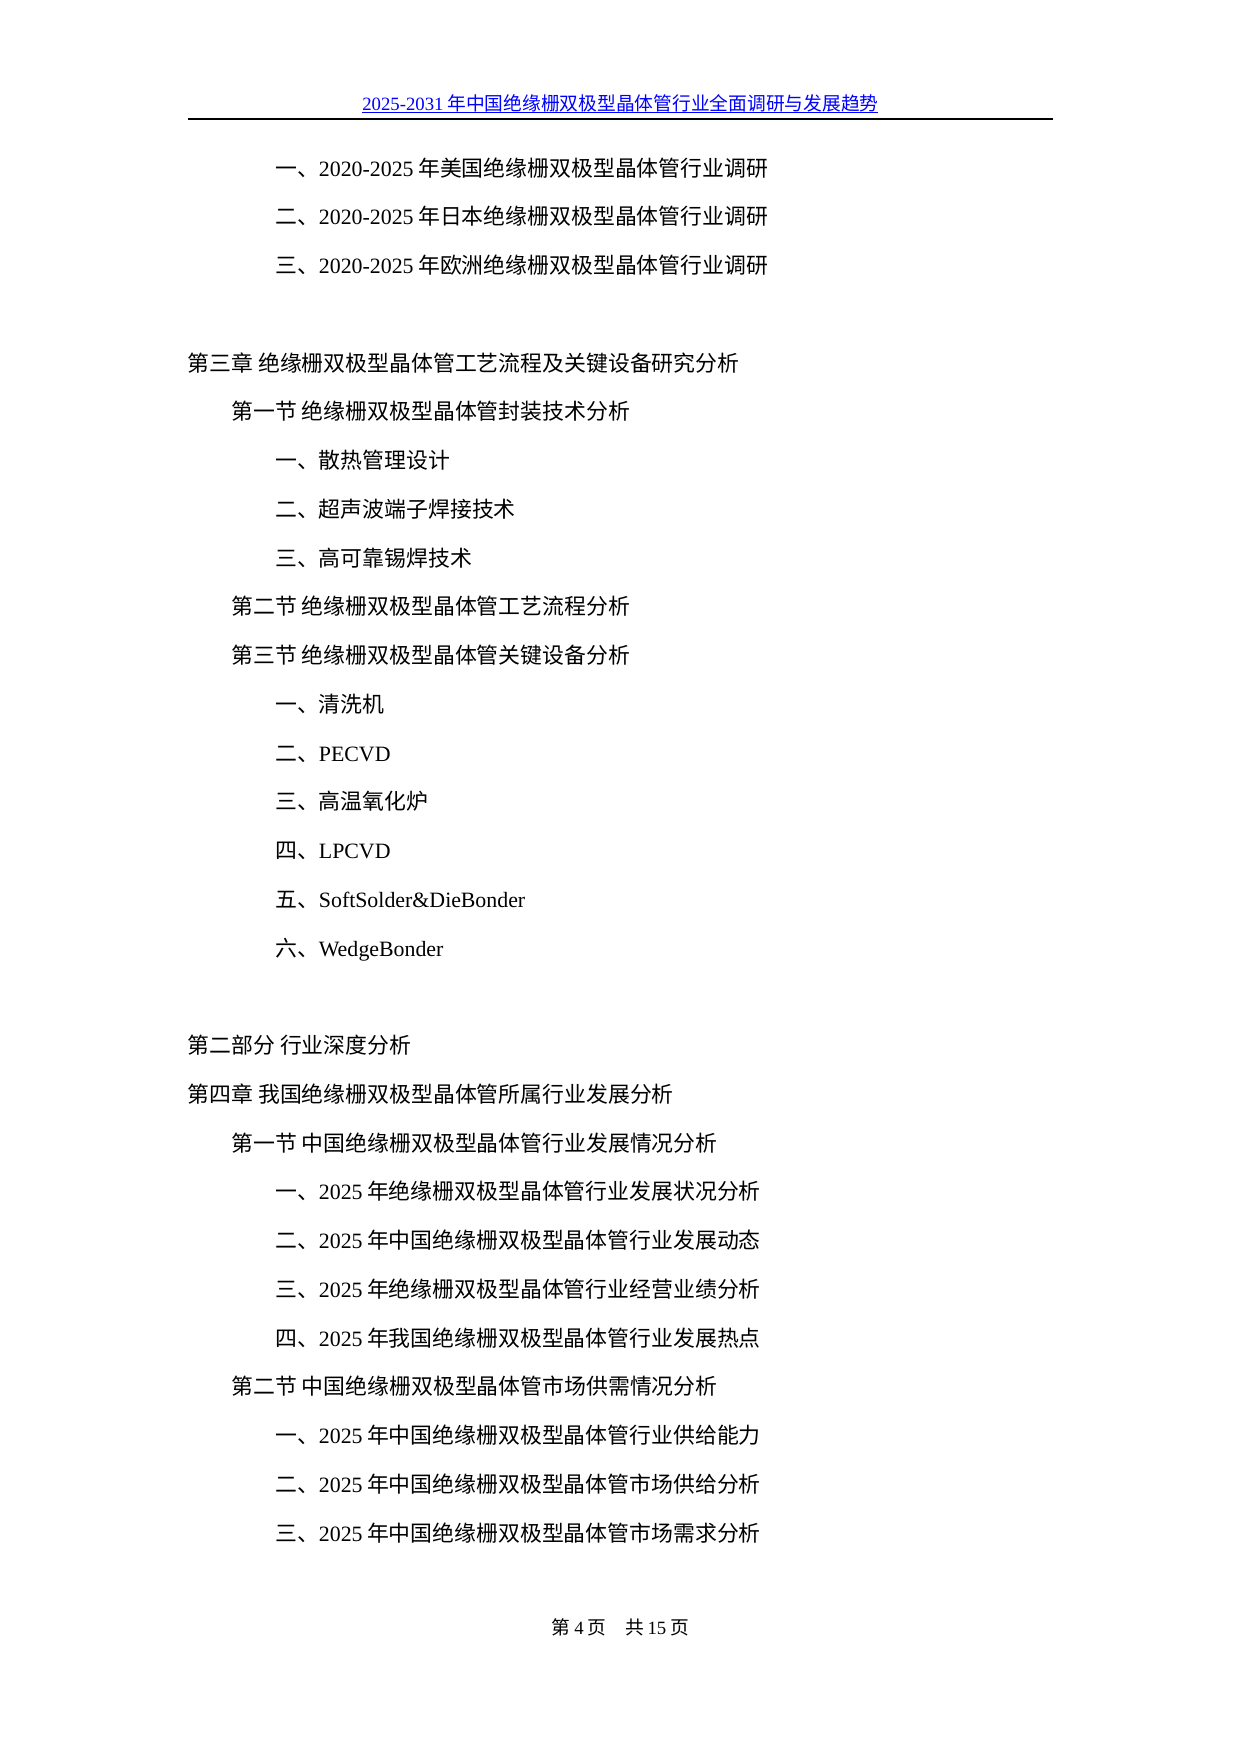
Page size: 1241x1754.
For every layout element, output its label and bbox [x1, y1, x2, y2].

text [187, 150, 1053, 1548]
